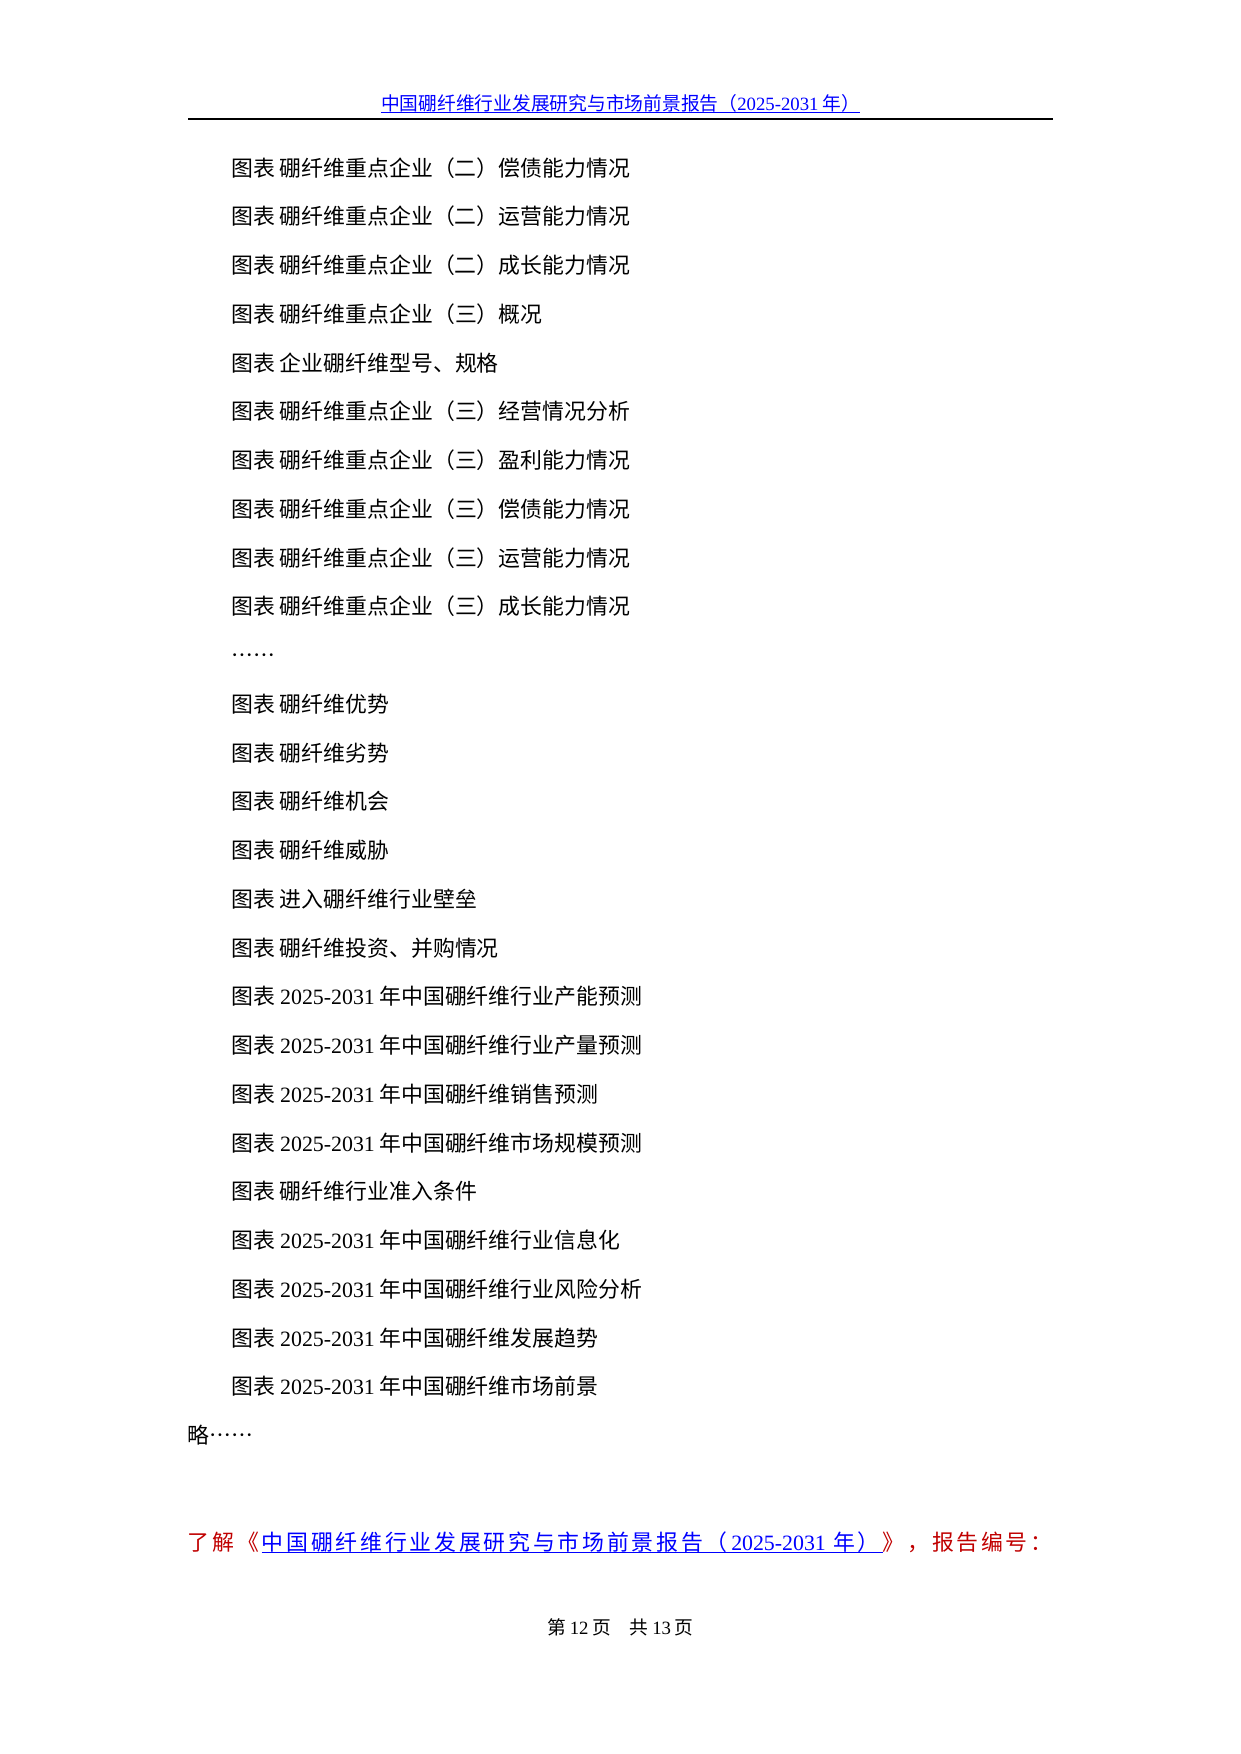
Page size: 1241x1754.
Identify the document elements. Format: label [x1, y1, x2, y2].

text [187, 150, 1053, 1450]
text [187, 1524, 1053, 1557]
